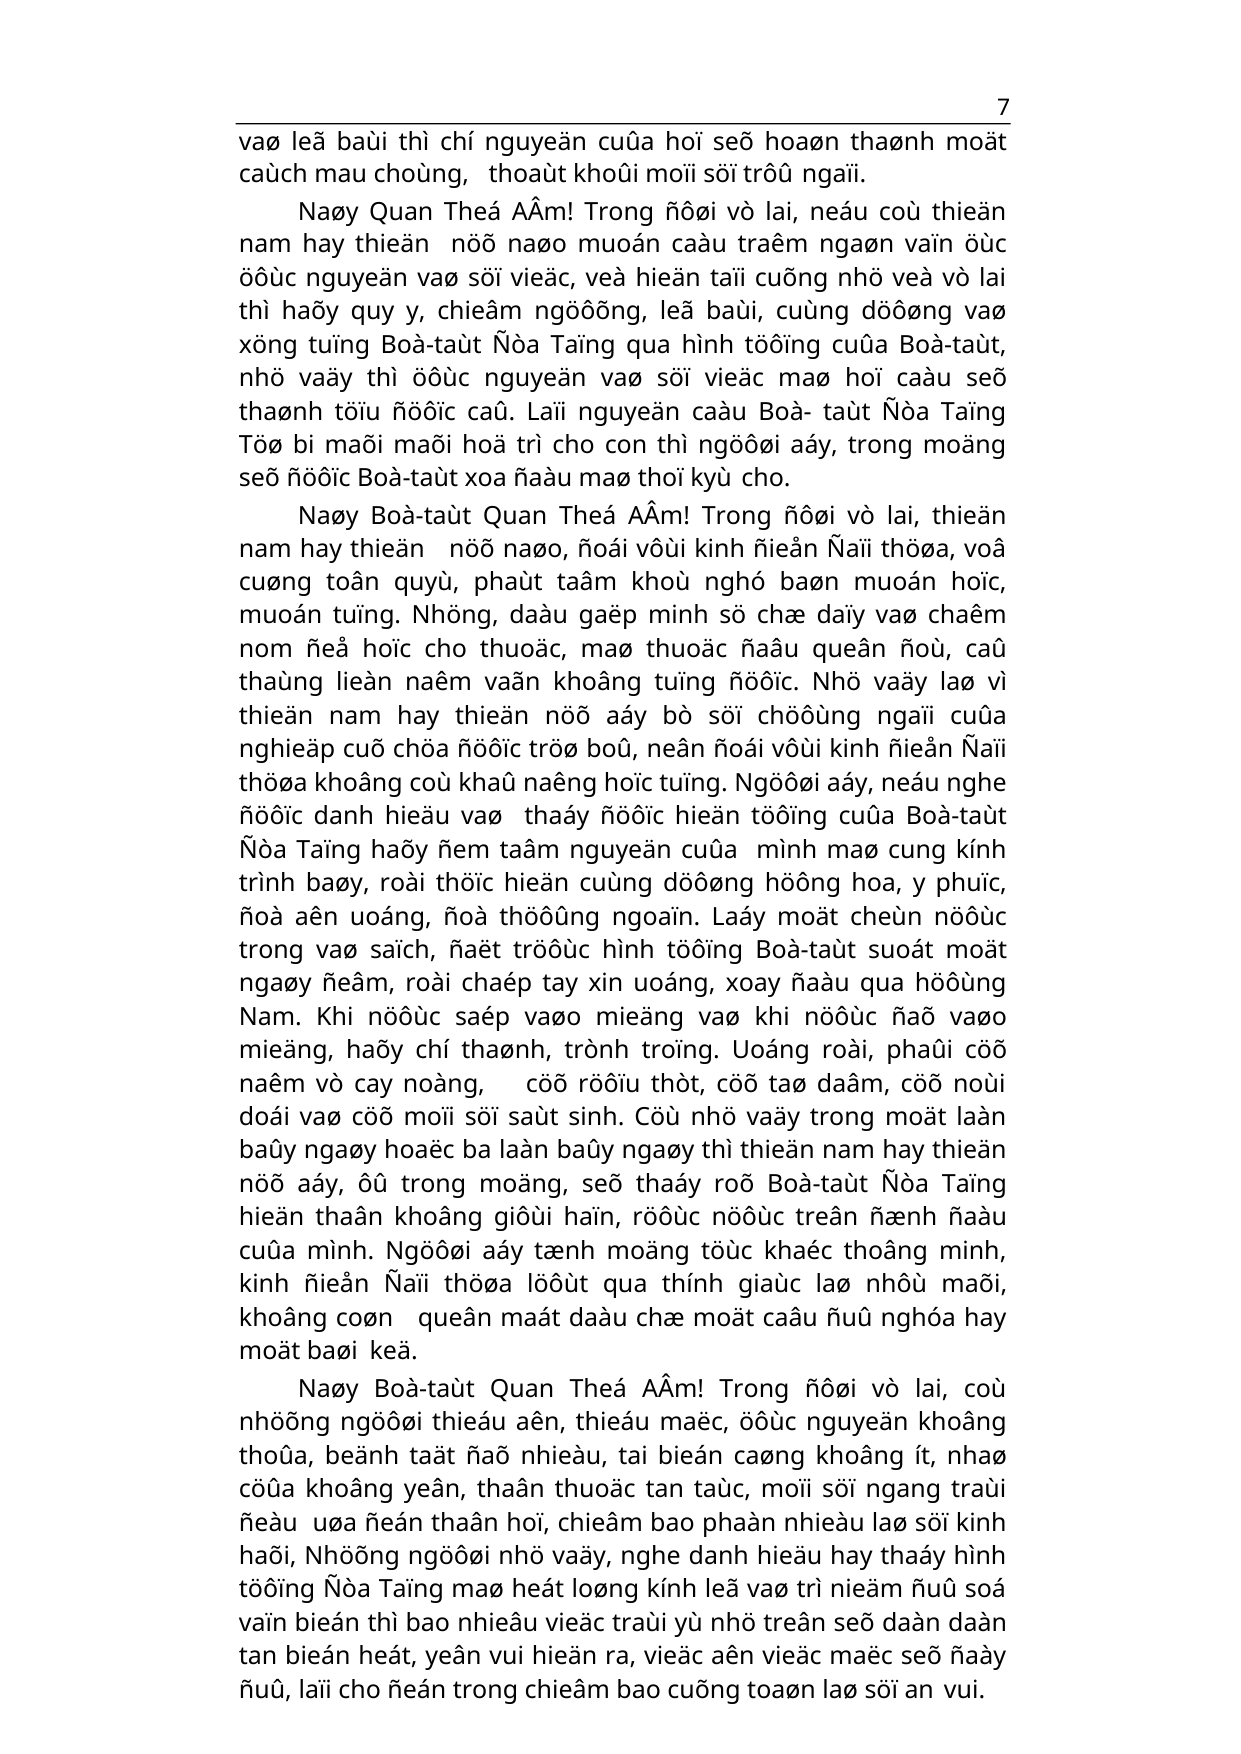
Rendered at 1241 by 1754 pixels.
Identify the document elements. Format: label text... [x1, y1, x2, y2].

text Naøy Boà-taùt Quan Theá AÂm! Trong ñôøi vò lai, thieän nam hay thieän nöõ naøo, ñoái vôùi kinh ñieån Ñaïi thöøa, voâ cuøng toân quyù, phaùt taâm khoù nghó baøn muoán hoïc, muoán tuïng. Nhöng, daàu gaëp minh sö chæ daïy vaø chaêm nom ñeå hoïc cho thuoäc, maø thuoäc ñaâu queân ñoù, caû thaùng lieàn naêm vaãn khoâng tuïng ñöôïc. Nhö vaäy laø vì thieän nam hay thieän nöõ aáy bò söï chöôùng ngaïi cuûa nghieäp cuõ chöa ñöôïc tröø boû, neân ñoái vôùi kinh ñieån Ñaïi thöøa khoâng coù khaû naêng hoïc tuïng. Ngöôøi aáy, neáu nghe ñöôïc danh hieäu vaø thaáy ñöôïc hieän töôïng cuûa Boà-taùt Ñòa Taïng haõy ñem taâm nguyeän cuûa mình maø cung kính trình baøy, roài thöïc hieän cuùng döôøng höông hoa, y phuïc, ñoà aên uoáng, ñoà thöôûng ngoaïn. Laáy moät cheùn nöôùc trong vaø saïch, ñaët tröôùc hình töôïng Boà-taùt suoát moät ngaøy ñeâm, roài chaép tay xin uoáng, xoay ñaàu qua höôùng Nam. Khi nöôùc saép vaøo mieäng vaø khi nöôùc ñaõ vaøo mieäng, haõy chí thaønh, trònh troïng. Uoáng roài, phaûi cöõ naêm vò cay noàng, cöõ röôïu thòt, cöõ taø daâm, cöõ noùi doái vaø cöõ moïi söï saùt sinh. Cöù nhö vaäy trong moät laàn baûy ngaøy hoaëc ba laàn baûy ngaøy thì thieän nam hay thieän nöõ aáy, ôû trong moäng, seõ thaáy roõ Boà-taùt Ñòa Taïng hieän thaân khoâng giôùi haïn, röôùc nöôùc treân ñænh ñaàu cuûa mình. Ngöôøi aáy tænh moäng töùc khaéc thoâng minh, kinh ñieån Ñaïi thöøa löôùt qua thính giaùc laø nhôù maõi, khoâng coøn queân maát daàu chæ moät caâu ñuû nghóa hay moät baøi keä. [239, 498, 1008, 1367]
text vaø leã baùi thì chí nguyeän cuûa hoï seõ hoaøn thaønh moät caùch mau choùng, thoaùt khoûi moïi söï trôû ngaïi. [239, 123, 1007, 190]
text Naøy Boà-taùt Quan Theá AÂm! Trong ñôøi vò lai, coù nhöõng ngöôøi thieáu aên, thieáu maëc, öôùc nguyeän khoâng thoûa, beänh taät ñaõ nhieàu, tai bieán caøng khoâng ít, nhaø cöûa khoâng yeân, thaân thuoäc tan taùc, moïi söï ngang traùi ñeàu uøa ñeán thaân hoï, chieâm bao phaàn nhieàu laø söï kinh haõi, Nhöõng ngöôøi nhö vaäy, nghe danh hieäu hay thaáy hình töôïng Ñòa Taïng maø heát loøng kính leã vaø trì nieäm ñuû soá vaïn bieán thì bao nhieâu vieäc traùi yù nhö treân seõ daàn daàn tan bieán heát, yeân vui hieän ra, vieäc aên vieäc maëc seõ ñaày ñuû, laïi cho ñeán trong chieâm bao cuõng toaøn laø söï an vui. [239, 1371, 1008, 1705]
text Naøy Quan Theá AÂm! Trong ñôøi vò lai, neáu coù thieän nam hay thieän nöõ naøo muoán caàu traêm ngaøn vaïn öùc öôùc nguyeän vaø söï vieäc, veà hieän taïi cuõng nhö veà vò lai thì haõy quy y, chieâm ngöôõng, leã baùi, cuùng döôøng vaø xöng tuïng Boà-taùt Ñòa Taïng qua hình töôïng cuûa Boà-taùt, nhö vaäy thì öôùc nguyeän vaø söï vieäc maø hoï caàu seõ thaønh töïu ñöôïc caû. Laïi nguyeän caàu Boà- taùt Ñòa Taïng Töø bi maõi maõi hoä trì cho con thì ngöôøi aáy, trong moäng seõ ñöôïc Boà-taùt xoa ñaàu maø thoï kyù cho. [239, 193, 1008, 494]
